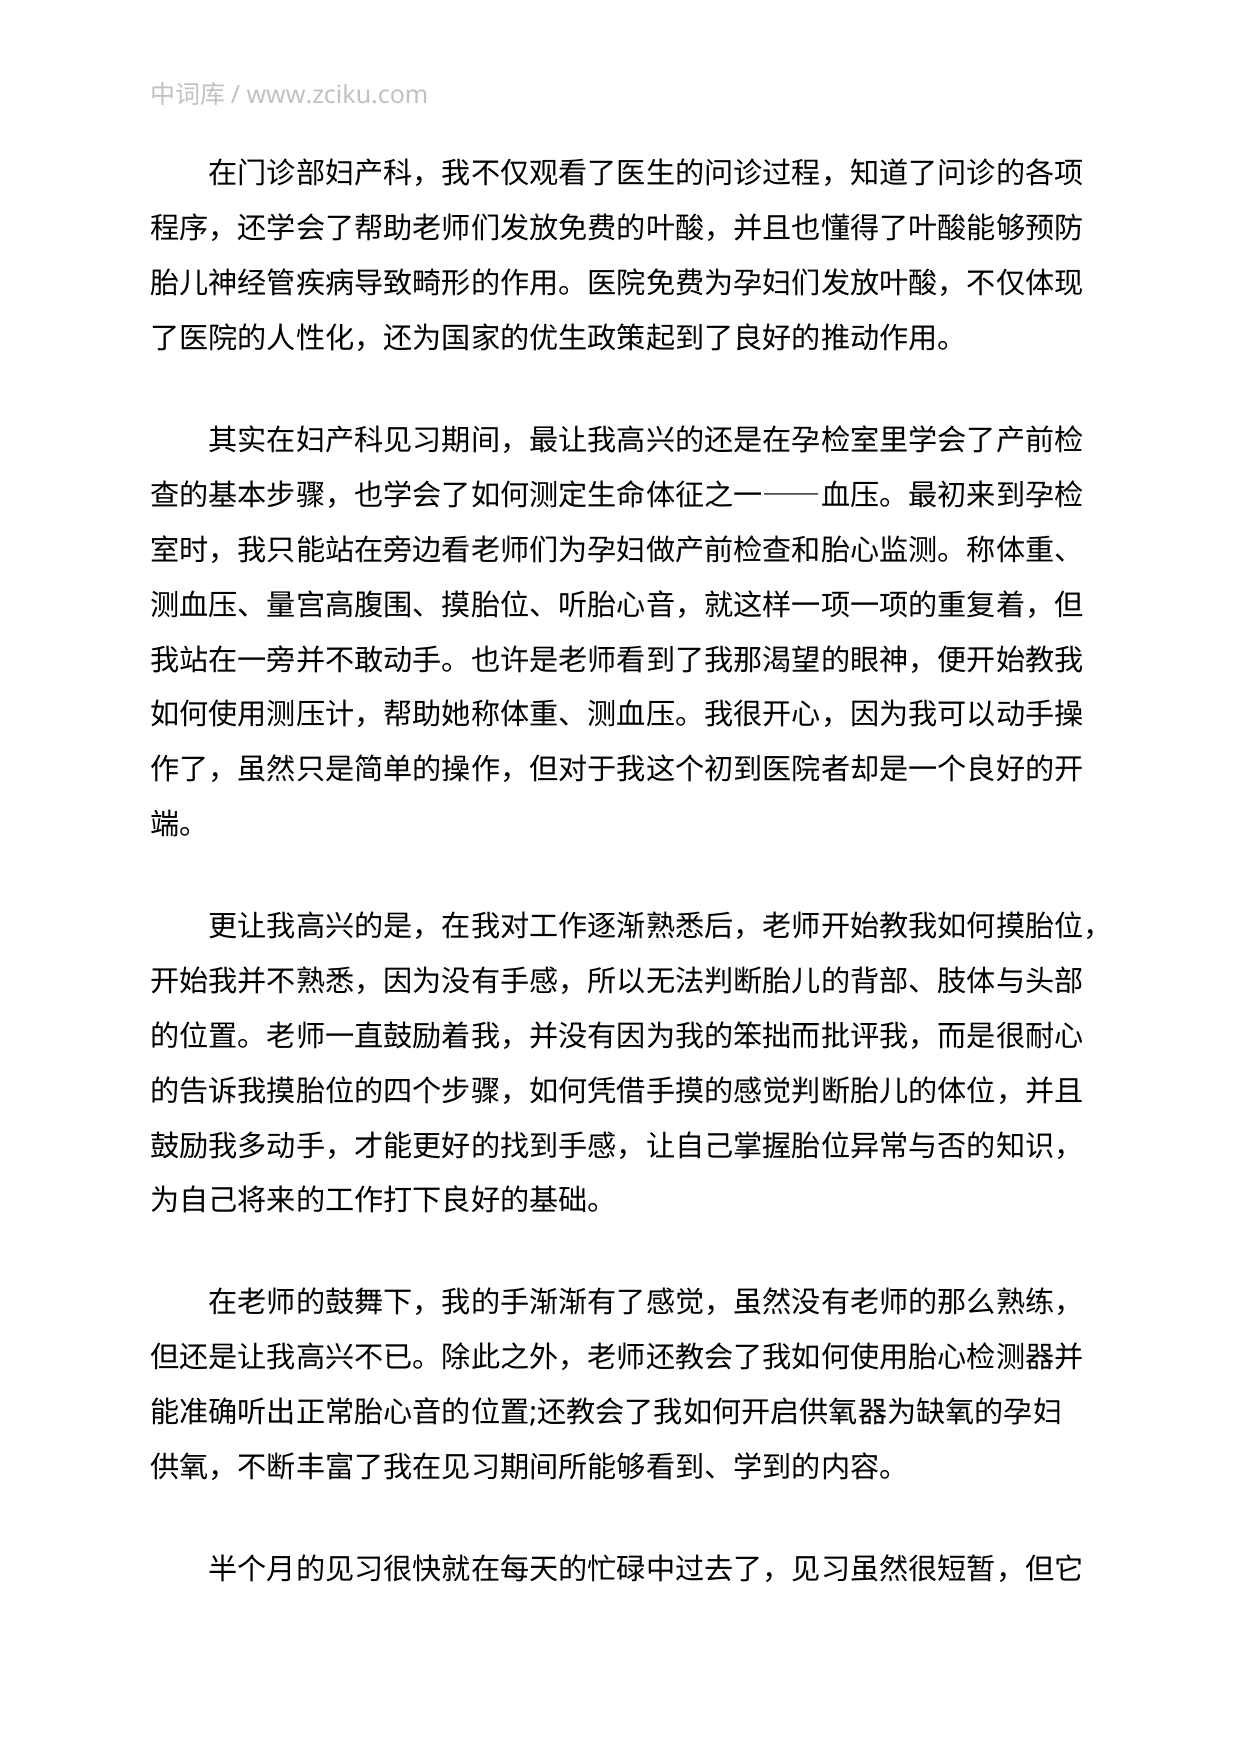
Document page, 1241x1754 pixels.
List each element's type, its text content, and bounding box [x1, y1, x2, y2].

text 更让我高兴的是，在我对工作逐渐熟悉后，老师开始教我如何摸胎位，开始我并不熟悉，因为没有手感，所以无法判断胎儿的背部、肢体与头部的位置。老师一直鼓励着我，并没有因为我的笨拙而批评我，而是很耐心的告诉我摸胎位的四个步骤，如何凭借手摸的感觉判断胎儿的体位，并且鼓励我多动手，才能更好的找到手感，让自己掌握胎位异常与否的知识，为自己将来的工作打下良好的基础。 [150, 902, 1090, 1219]
text 在门诊部妇产科，我不仅观看了医生的问诊过程，知道了问诊的各项程序，还学会了帮助老师们发放免费的叶酸，并且也懂得了叶酸能够预防胎儿神经管疾病导致畸形的作用。医院免费为孕妇们发放叶酸，不仅体现了医院的人性化，还为国家的优生政策起到了良好的推动作用。 [150, 150, 1090, 357]
text 其实在妇产科见习期间，最让我高兴的还是在孕检室里学会了产前检查的基本步骤，也学会了如何测定生命体征之一——血压。最初来到孕检室时，我只能站在旁边看老师们为孕妇做产前检查和胎心监测。称体重、测血压、量宫高腹围、摸胎位、听胎心音，就这样一项一项的重复着，但我站在一旁并不敢动手。也许是老师看到了我那渴望的眼神，便开始教我如何使用测压计，帮助她称体重、测血压。我很开心，因为我可以动手操作了，虽然只是简单的操作，但对于我这个初到医院者却是一个良好的开端。 [150, 416, 1090, 843]
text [150, 1545, 1090, 1588]
text 在老师的鼓舞下，我的手渐渐有了感觉，虽然没有老师的那么熟练，但还是让我高兴不已。除此之外，老师还教会了我如何使用胎心检测器并能准确听出正常胎心音的位置;还教会了我如何开启供氧器为缺氧的孕妇供氧，不断丰富了我在见习期间所能够看到、学到的内容。 [150, 1279, 1090, 1486]
